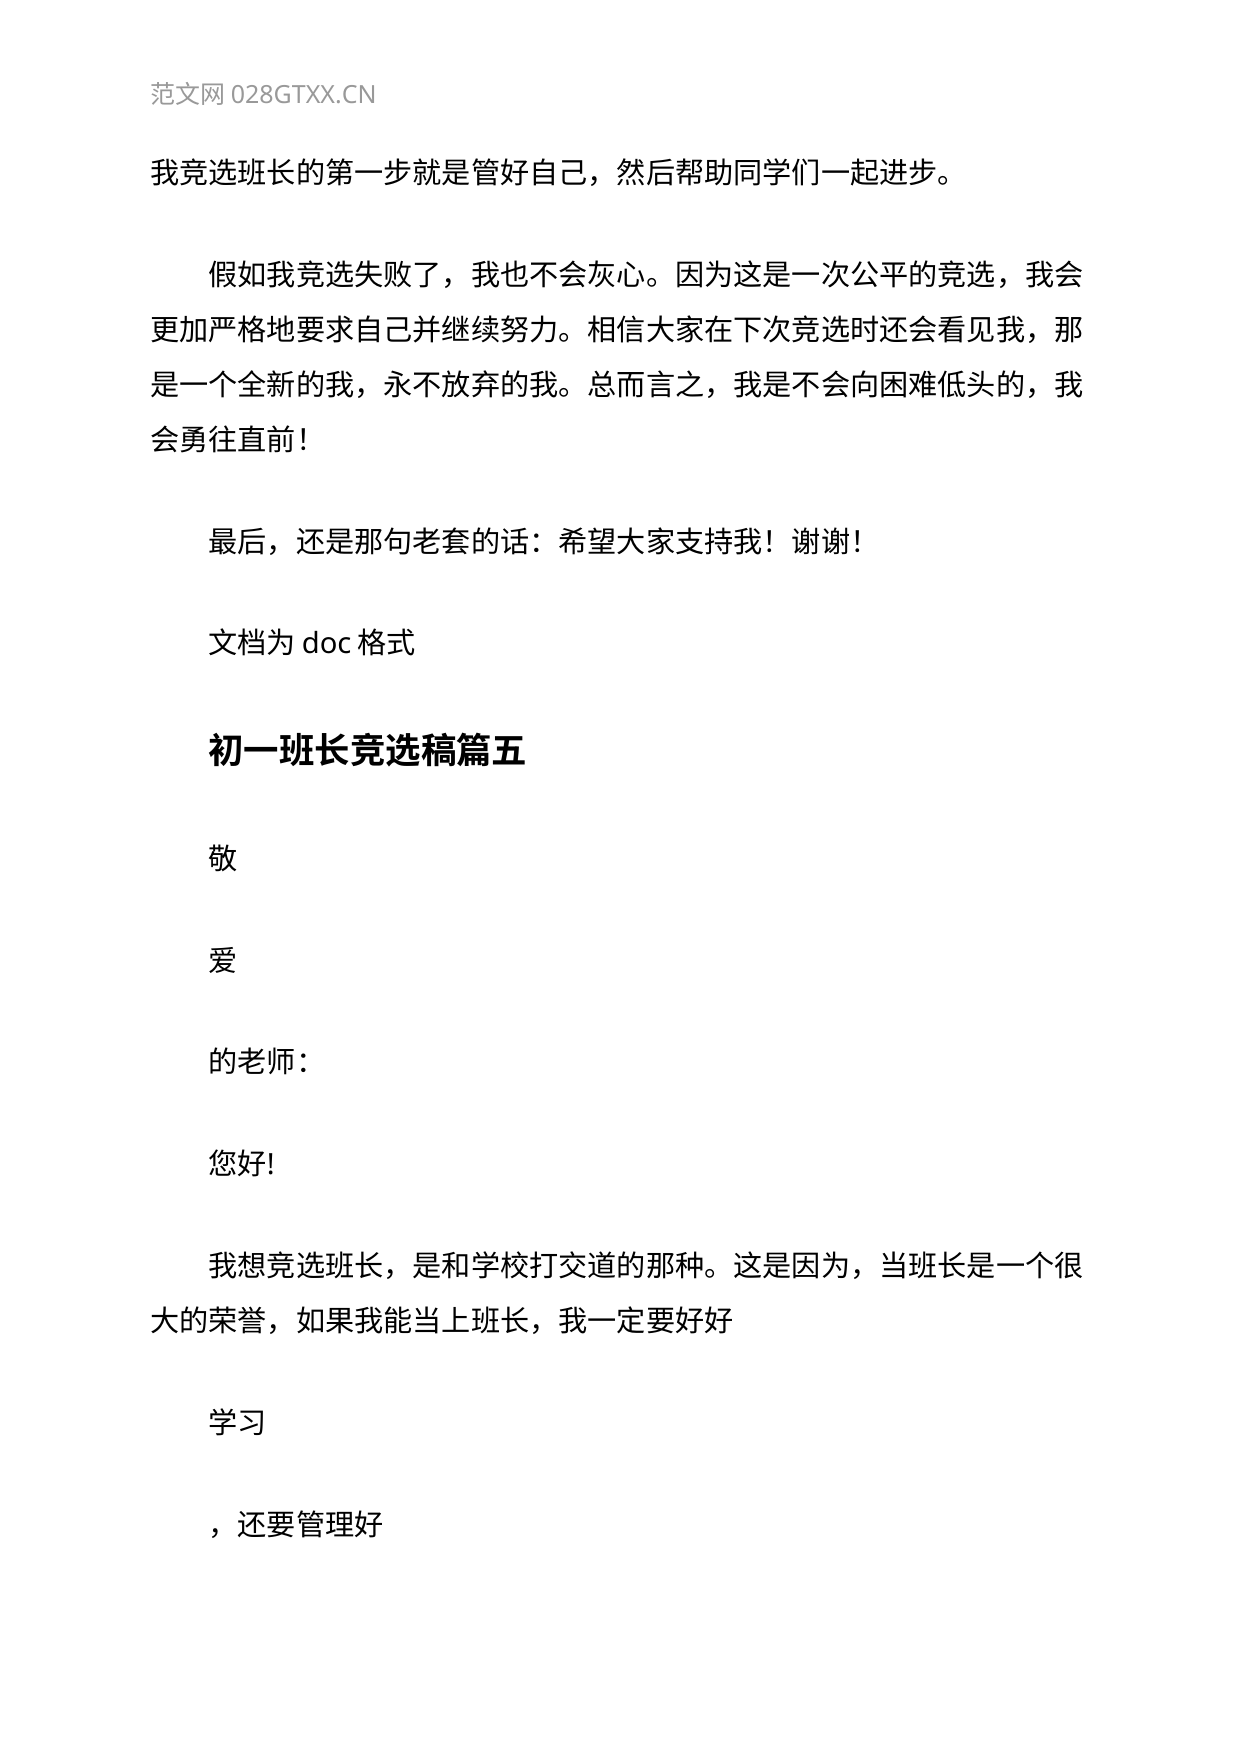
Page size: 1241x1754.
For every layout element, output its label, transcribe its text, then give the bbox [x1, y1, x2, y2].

text 您好! [150, 1141, 1090, 1183]
text 的老师： [150, 1039, 1090, 1081]
text ，还要管理好 [150, 1501, 1090, 1543]
text 最后，还是那句老套的话：希望大家支持我！谢谢！ [150, 518, 1090, 561]
text 爱 [150, 937, 1090, 979]
text 学习 [150, 1399, 1090, 1442]
text 初一班长竞选稿篇五 [150, 722, 1090, 773]
text 敬 [150, 835, 1090, 878]
text 假如我竞选失败了，我也不会灰心。因为这是一次公平的竞选，我会更加严格地要求自己并继续努力。相信大家在下次竞选时还会看见我，那是一个全新的我，永不放弃的我。总而言之，我是不会向困难低头的，我会勇往直前！ [150, 252, 1090, 459]
text 我想竞选班长，是和学校打交道的那种。这是因为，当班长是一个很大的荣誉，如果我能当上班长，我一定要好好 [150, 1243, 1090, 1340]
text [150, 150, 1090, 192]
text 文档为doc格式 [150, 620, 1090, 662]
